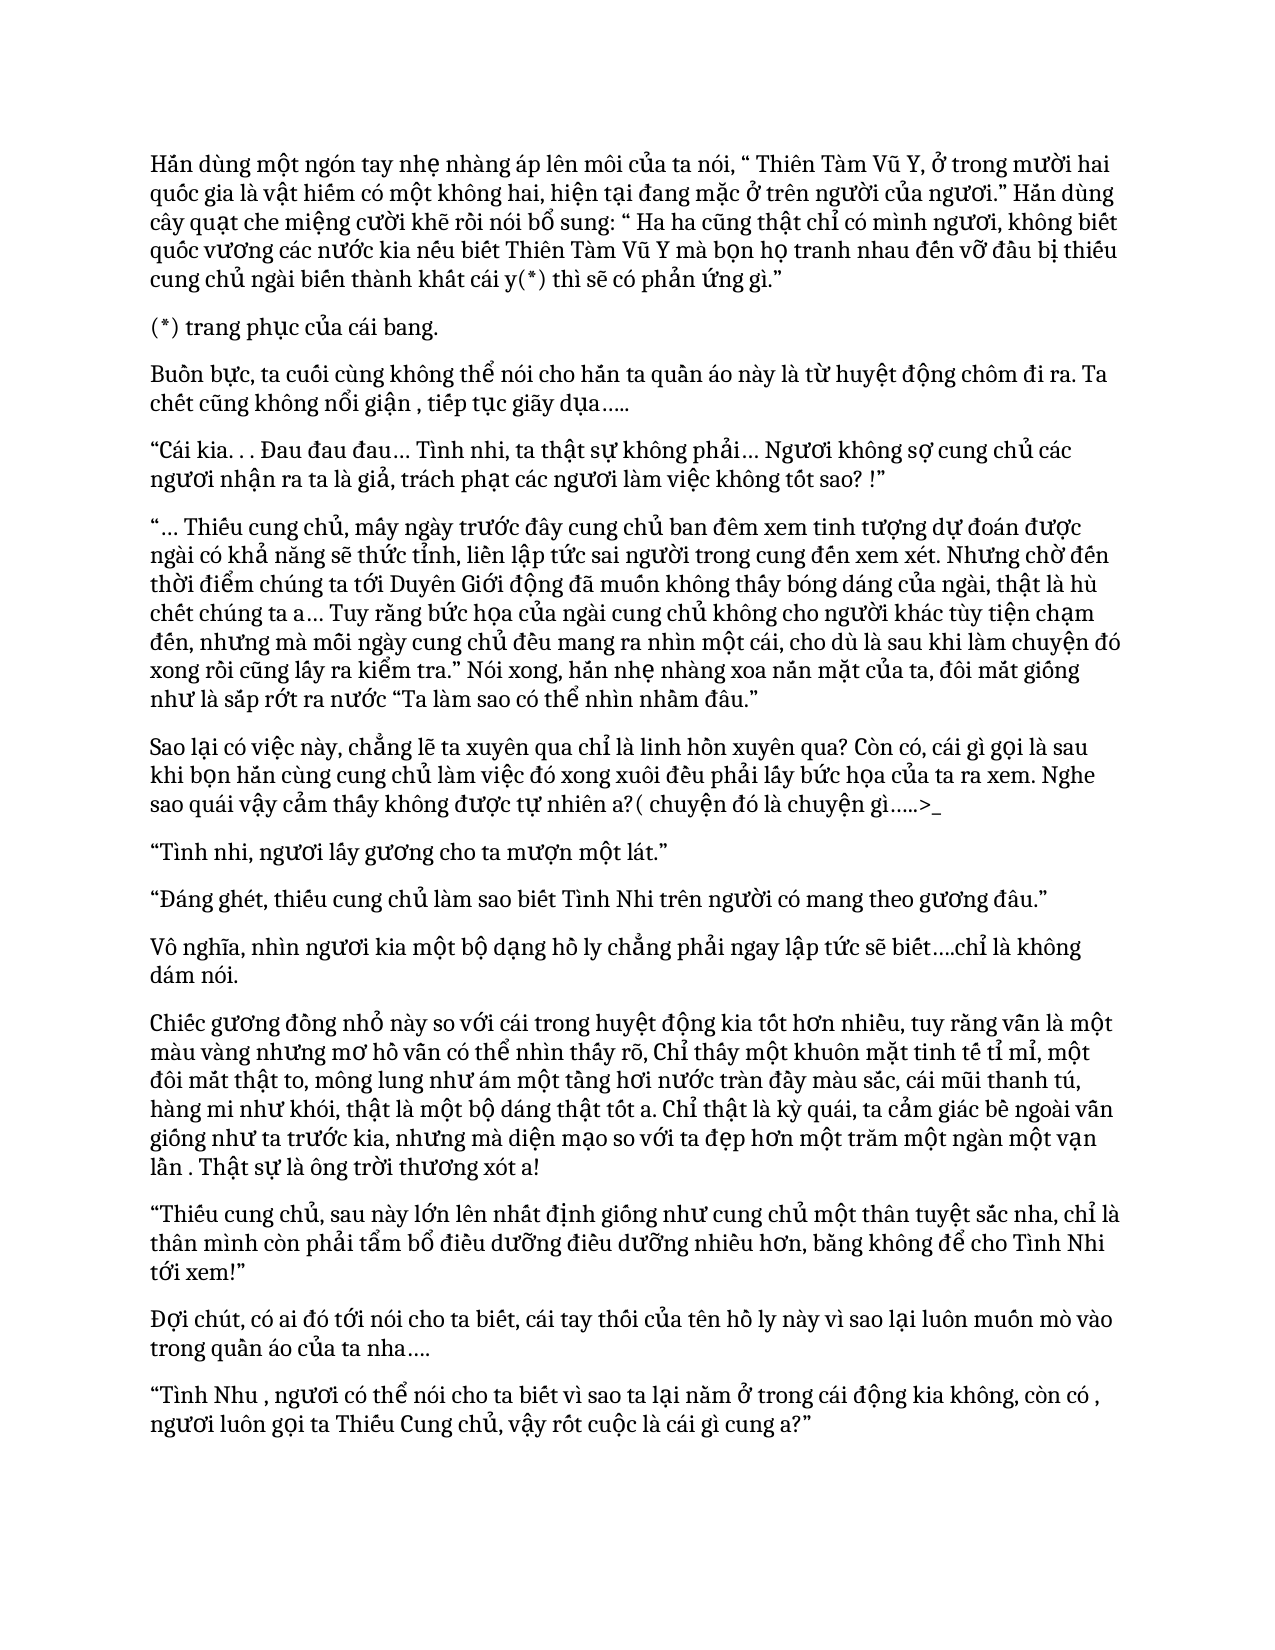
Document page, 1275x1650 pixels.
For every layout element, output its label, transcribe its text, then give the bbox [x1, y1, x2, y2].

text “Đáng ghét, thiếu cung chủ làm sao biết Tình Nhi trên người có mang theo gương đâu.” [150, 885, 1125, 914]
text “Thiếu cung chủ, sau này lớn lên nhất định giống như cung chủ một thân tuyệt sắc nha, chỉ là thân mình còn phải tẩm bổ điều dưỡng điều dưỡng nhiều hơn, bằng không để cho Tình Nhi tới xem!” [150, 1200, 1125, 1286]
text “… Thiếu cung chủ, mấy ngày trước đây cung chủ ban đêm xem tinh tượng dự đoán được ngài có khả năng sẽ thức tỉnh, liền lập tức sai người trong cung đến xem xét. Nhưng chờ đến thời điểm chúng ta tới Duyên Giới động đã muốn không thấy bóng dáng của ngài, thật là hù chết chúng ta a… Tuy rằng bức họa của ngài cung chủ không cho người khác tùy tiện chạm đến, nhưng mà mỗi ngày cung chủ đều mang ra nhìn một cái, cho dù là sau khi làm chuyện đó xong rồi cũng lấy ra kiểm tra.” Nói xong, hắn nhẹ nhàng xoa nắn mặt của ta, đôi mắt giống như là sắp rớt ra nước “Ta làm sao có thể nhìn nhầm đâu.” [150, 512, 1125, 714]
text Vô nghĩa, nhìn ngươi kia một bộ dạng hồ ly chẳng phải ngay lập tức sẽ biết….chỉ là không dám nói. [150, 932, 1125, 990]
text Sao lại có việc này, chẳng lẽ ta xuyên qua chỉ là linh hồn xuyên qua? Còn có, cái gì gọi là sau khi bọn hắn cùng cung chủ làm việc đó xong xuôi đều phải lấy bức họa của ta ra xem. Nghe sao quái vậy cảm thấy không được tự nhiên a?( chuyện đó là chuyện gì…..>_ [150, 732, 1125, 819]
text Chiếc gương đồng nhỏ này so với cái trong huyệt động kia tốt hơn nhiều, tuy rằng vẫn là một màu vàng nhưng mơ hồ vẫn có thể nhìn thấy rõ, Chỉ thấy một khuôn mặt tinh tế tỉ mỉ, một đôi mắt thật to, mông lung như ám một tầng hơi nước tràn đầy màu sắc, cái mũi thanh tú, hàng mi như khói, thật là một bộ dáng thật tốt a. Chỉ thật là kỳ quái, ta cảm giác bề ngoài vẫn giống như ta trước kia, nhưng mà diện mạo so với ta đẹp hơn một trăm một ngàn một vạn lần . Thật sự là ông trời thương xót a! [150, 1009, 1125, 1181]
text “Tình Nhu , ngươi có thể nói cho ta biết vì sao ta lại nằm ở trong cái động kia không, còn có , ngươi luôn gọi ta Thiếu Cung chủ, vậy rốt cuộc là cái gì cung a?” [150, 1381, 1125, 1439]
text Buồn bực, ta cuối cùng không thể nói cho hắn ta quần áo này là từ huyệt động chôm đi ra. Ta chết cũng không nổi giận , tiếp tục giãy dụa….. [150, 360, 1125, 417]
text “Cái kia. . . Đau đau đau… Tình nhi, ta thật sự không phải… Ngươi không sợ cung chủ các ngươi nhận ra ta là giả, trách phạt các ngươi làm việc không tốt sao? !” [150, 436, 1125, 494]
text “Tình nhi, ngươi lấy gương cho ta mượn một lát.” [150, 837, 1125, 866]
text Hắn dùng một ngón tay nhẹ nhàng áp lên môi của ta nói, “ Thiên Tàm Vũ Y, ở trong mười hai quốc gia là vật hiếm có một không hai, hiện tại đang mặc ở trên người của ngươi.” Hắn dùng cây quạt che miệng cười khẽ rồi nói bổ sung: “ Ha ha cũng thật chỉ có mình ngươi, không biết quốc vương các nước kia nếu biết Thiên Tàm Vũ Y mà bọn họ tranh nhau đến vỡ đầu bị thiếu cung chủ ngài biến thành khất cái y(*) thì sẽ có phản ứng gì.” [150, 150, 1125, 294]
text Đợi chút, có ai đó tới nói cho ta biết, cái tay thối của tên hồ ly này vì sao lại luôn muốn mò vào trong quần áo của ta nha…. [150, 1305, 1125, 1362]
text (*) trang phục của cái bang. [150, 312, 1125, 341]
